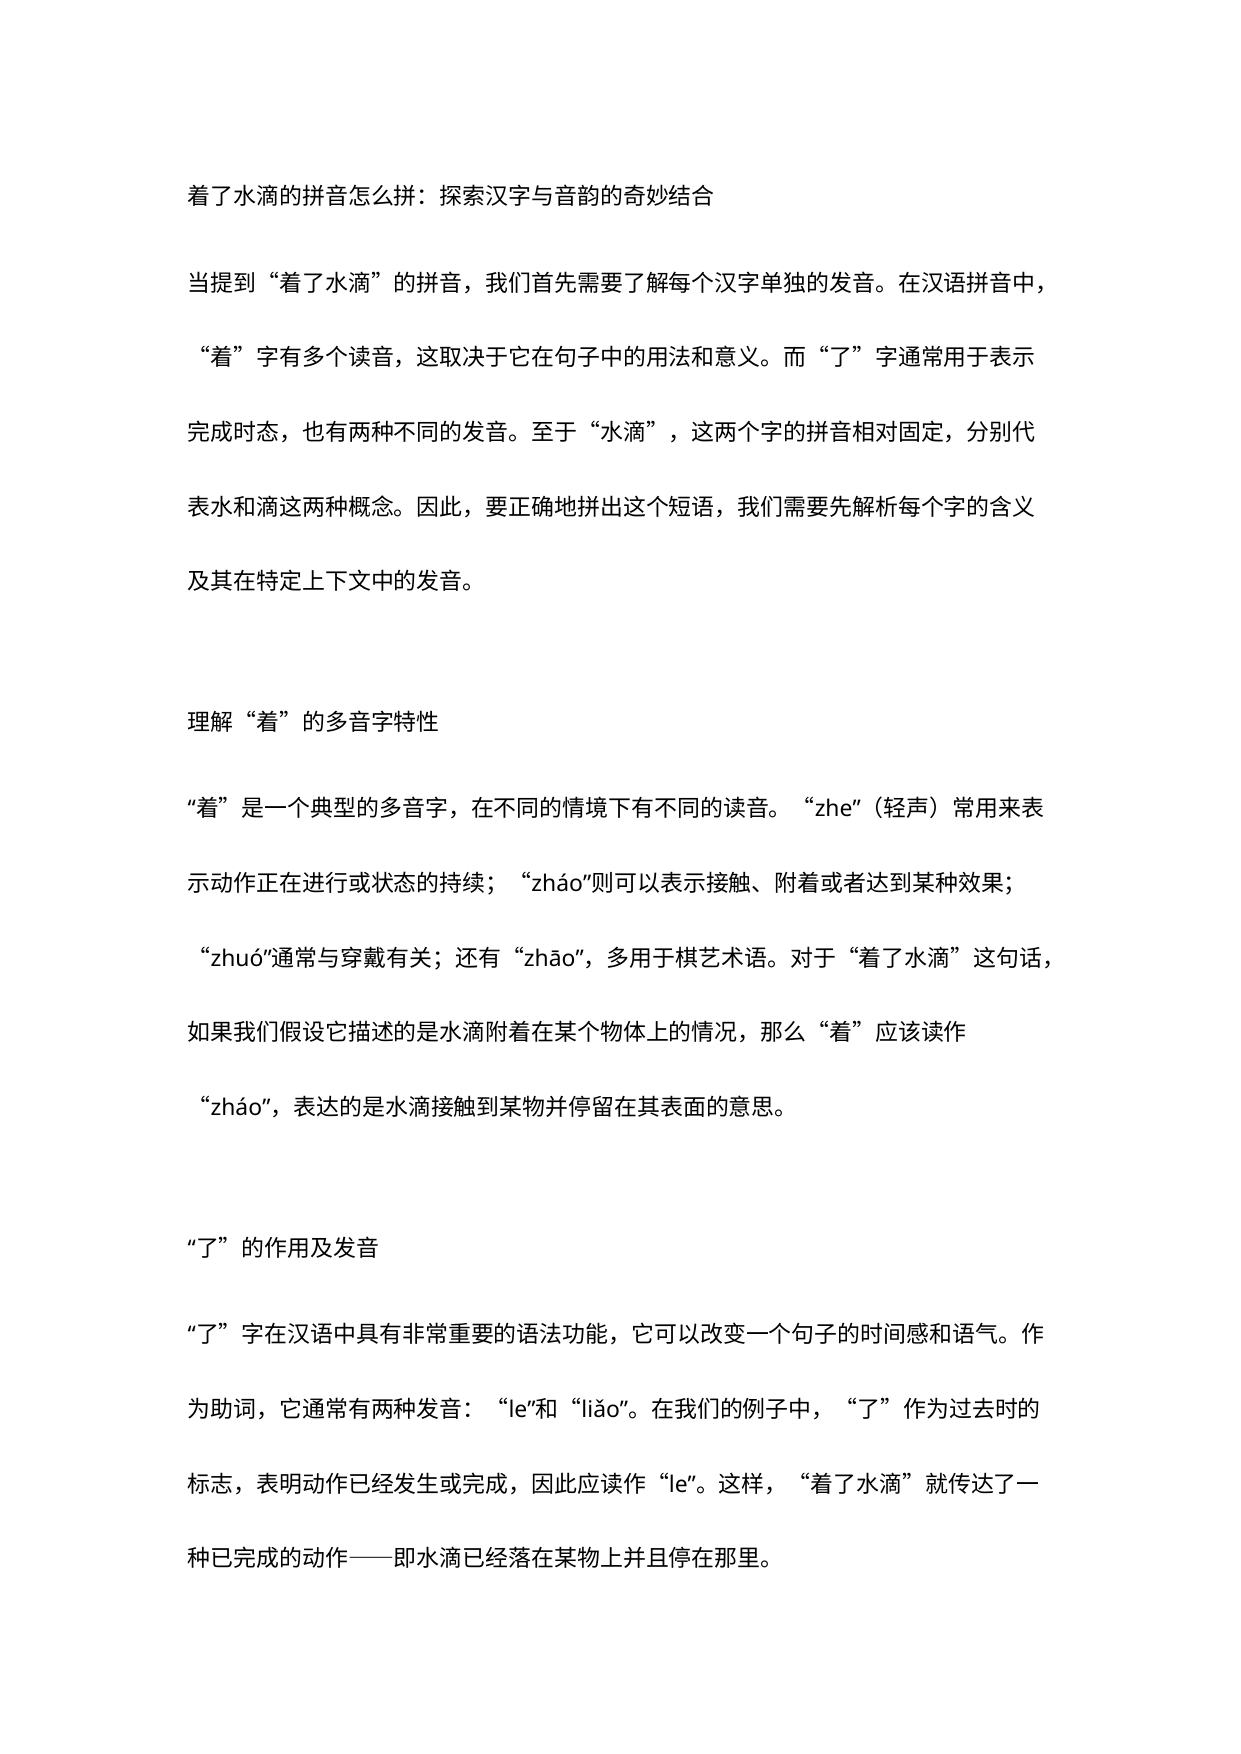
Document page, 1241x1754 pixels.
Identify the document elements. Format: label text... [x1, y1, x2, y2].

text “了”的作用及发音 [187, 1213, 1053, 1278]
text “着”是一个典型的多音字，在不同的情境下有不同的读音。“zhe”（轻声）常用来表示动作正在进行或状态的持续；“zháo”则可以表示接触、附着或者达到某种效果；“zhuó”通常与穿戴有关；还有“zhāo”，多用于棋艺术语。对于“着了水滴”这句话，如果我们假设它描述的是水滴附着在某个物体上的情况，那么“着”应该读作“zháo”，表达的是水滴接触到某物并停留在其表面的意思。 [187, 774, 1053, 1138]
text 当提到“着了水滴”的拼音，我们首先需要了解每个汉字单独的发音。在汉语拼音中，“着”字有多个读音，这取决于它在句子中的用法和意义。而“了”字通常用于表示完成时态，也有两种不同的发音。至于“水滴”，这两个字的拼音相对固定，分别代表水和滴这两种概念。因此，要正确地拼出这个短语，我们需要先解析每个字的含义及其在特定上下文中的发音。 [187, 248, 1053, 612]
text “了”字在汉语中具有非常重要的语法功能，它可以改变一个句子的时间感和语气。作为助词，它通常有两种发音：“le”和“liǎo”。在我们的例子中，“了”作为过去时的标志，表明动作已经发生或完成，因此应读作“le”。这样，“着了水滴”就传达了一种已完成的动作——即水滴已经落在某物上并且停在那里。 [187, 1300, 1053, 1589]
text 理解“着”的多音字特性 [187, 688, 1053, 753]
text 着了水滴的拼音怎么拼：探索汉字与音韵的奇妙结合 [187, 162, 1053, 227]
